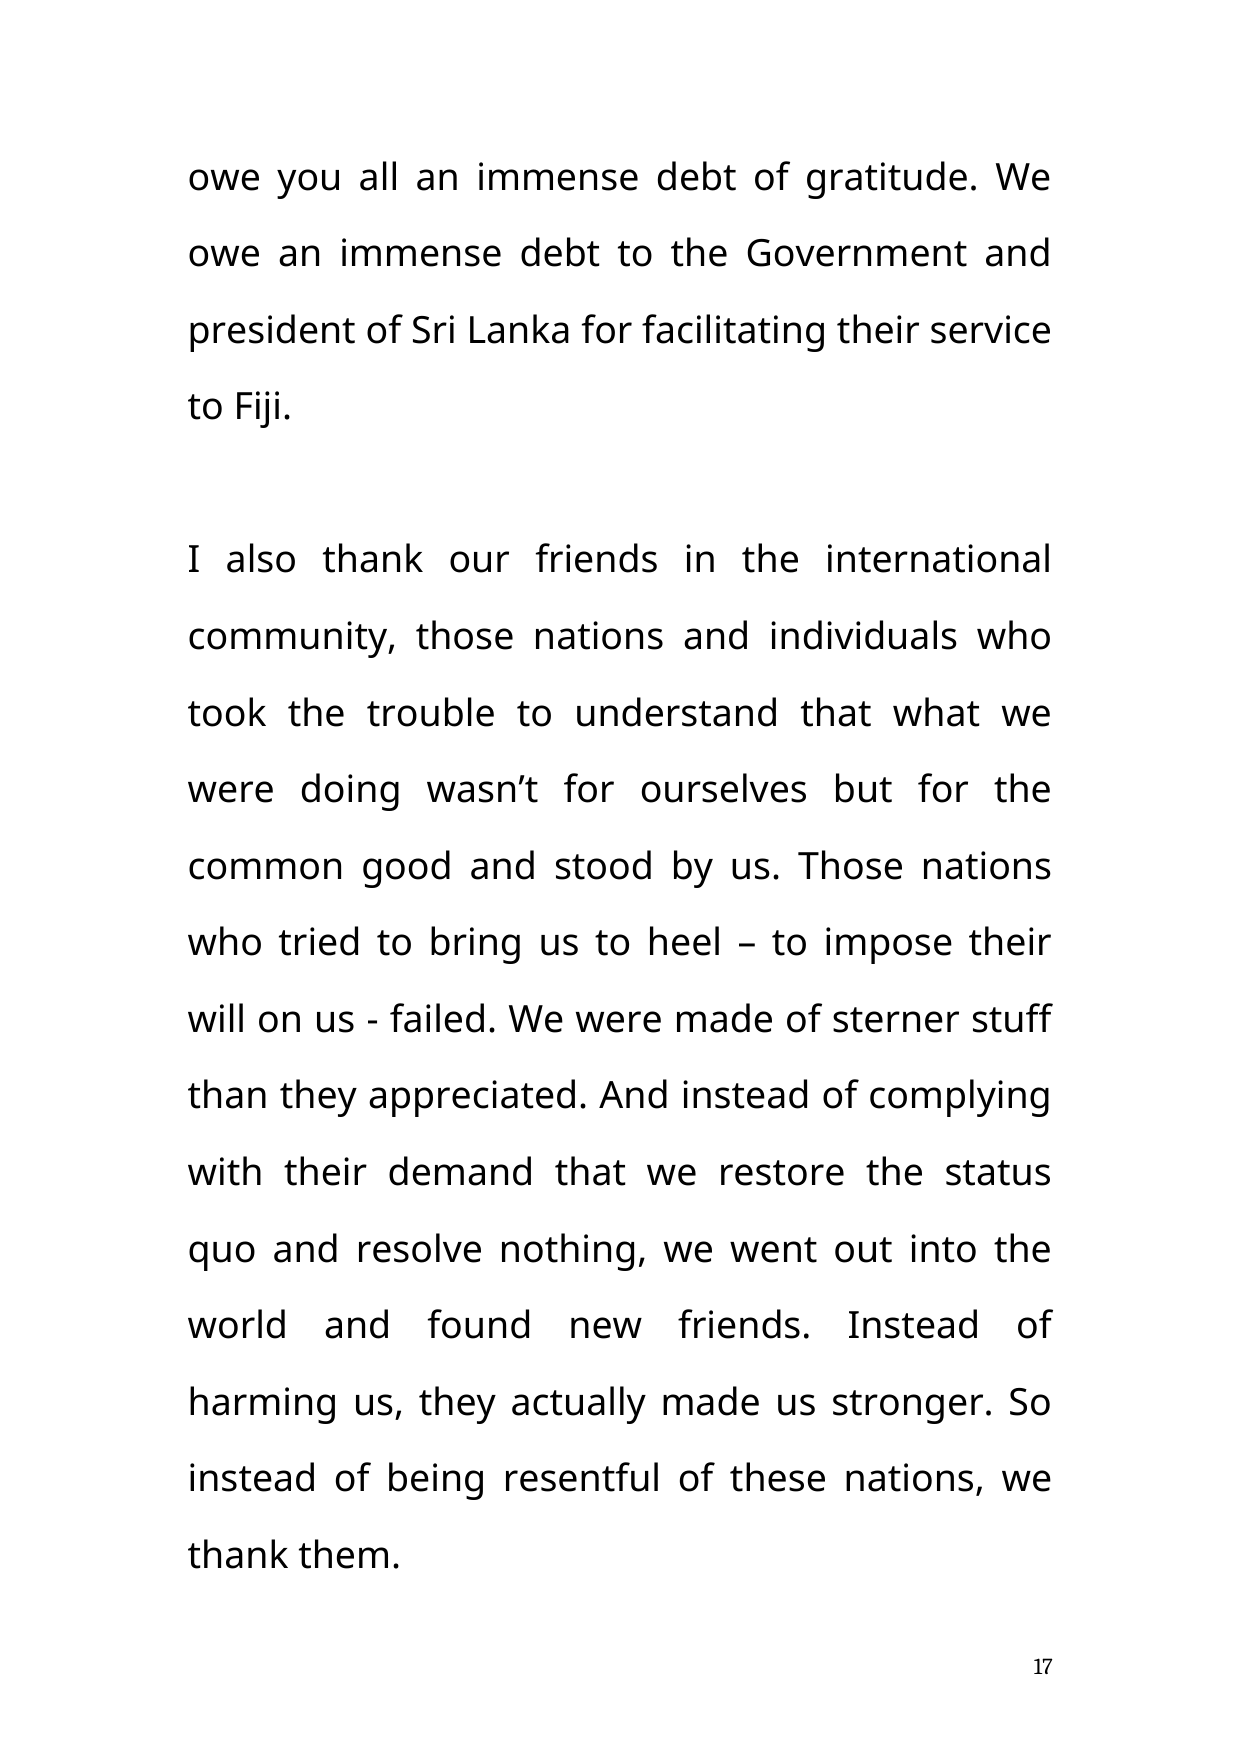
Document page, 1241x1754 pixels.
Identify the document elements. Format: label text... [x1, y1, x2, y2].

text I also thank our friends in the international community, those nations and individuals who took the trouble to understand that what we were doing wasn’t for ourselves but for the common good and stood by us. Those nations who tried to bring us to heel – to impose their will on us - failed. We were made of sterner stuff than they appreciated. And instead of complying with their demand that we restore the status quo and resolve nothing, we went out into the world and found new friends. Instead of harming us, they actually made us stronger. So instead of being resentful of these nations, we thank them. [187, 533, 1053, 1579]
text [187, 150, 1053, 431]
